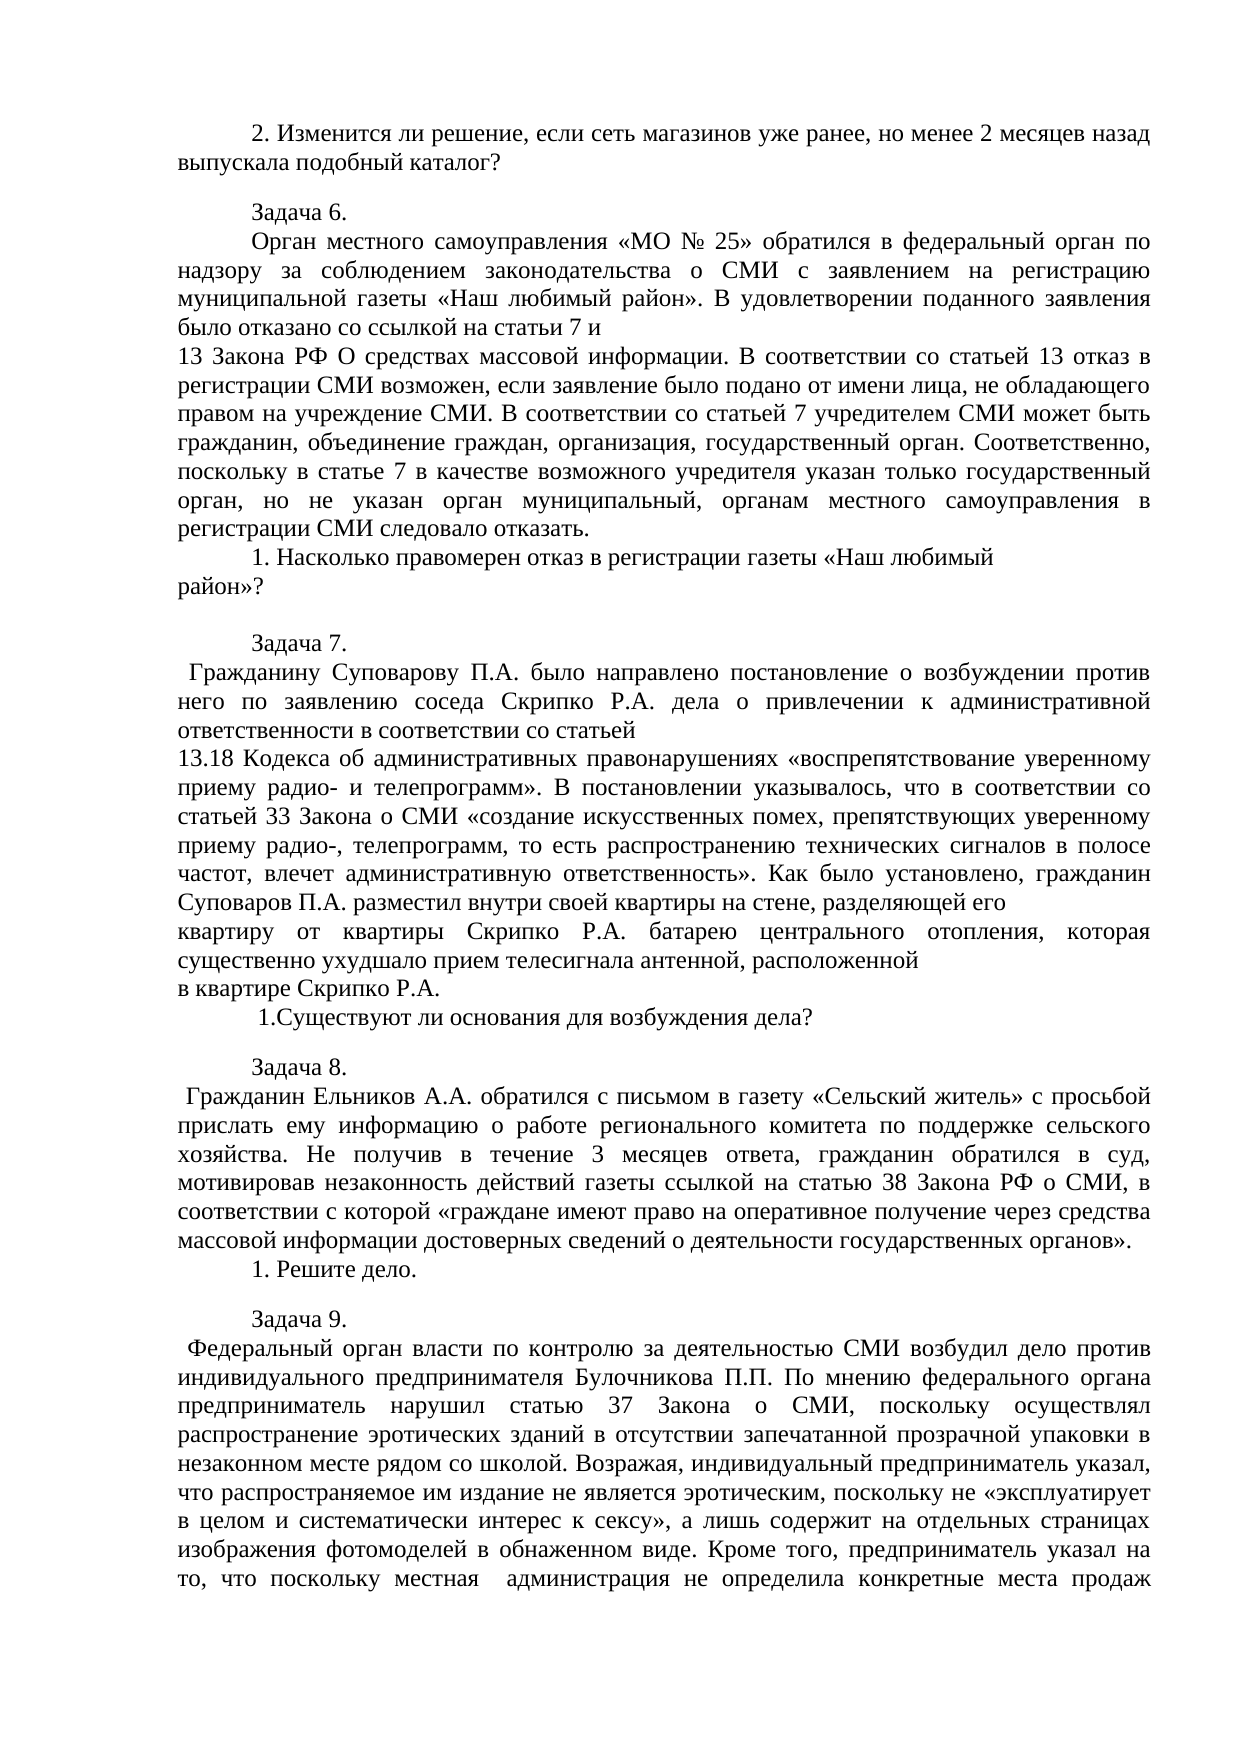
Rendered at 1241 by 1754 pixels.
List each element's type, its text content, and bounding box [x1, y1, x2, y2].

text 13 Закона РФ О средствах массовой информации. В соответствии со статьей 13 отказ в регистрации СМИ возможен, если заявление было подано от имени лица, не обладающего правом на учреждение СМИ. В соответствии со статьей 7 учредителем СМИ может быть гражданин, объединение граждан, организация, государственный орган. Соответственно, поскольку в статье 7 в качестве возможного учредителя указан только государственный орган, но не указан орган муниципальный, органам местного самоуправления в регистрации СМИ следовало отказать. [177, 341, 1152, 542]
text Задача 8. [177, 1052, 1152, 1081]
text Задача 9. [177, 1304, 1152, 1333]
text 13.18 Кодекса об административных правонарушениях «воспрепятствование уверенному приему радио- и телепрограмм». В постановлении указывалось, что в соответствии со статьей 33 Закона о СМИ «создание искусственных помех, препятствующих уверенному приему радио-, телепрограмм, то есть распространению технических сигналов в полосе частот, влечет административную ответственность». Как было установлено, гражданин Суповаров П.А. разместил внутри своей квартиры на стене, разделяющей его [177, 743, 1152, 916]
text район»? [177, 571, 1152, 600]
text 2. Изменится ли решение, если сеть магазинов уже ранее, но менее 2 месяцев назад выпускала подобный каталог? [177, 118, 1152, 176]
text 1. Насколько правомерен отказ в регистрации газеты «Наш любимый [177, 542, 1152, 571]
text квартиру от квартиры Скрипко Р.А. батарею центрального отопления, которая существенно ухудшало прием телесигнала антенной, расположенной [177, 916, 1152, 973]
text Орган местного самоуправления «МО № 25» обратился в федеральный орган по надзору за соблюдением законодательства о СМИ с заявлением на регистрацию муниципальной газеты «Наш любимый район». В удовлетворении поданного заявления было отказано со ссылкой на статьи 7 и [177, 226, 1152, 341]
text Гражданин Ельников А.А. обратился с письмом в газету «Сельский житель» с просьбой прислать ему информацию о работе регионального комитета по поддержке сельского хозяйства. Не получив в течение 3 месяцев ответа, гражданин обратился в суд, мотивировав незаконность действий газеты ссылкой на статью 38 Закона РФ о СМИ, в соответствии с которой «граждане имеют право на оперативное получение через средства массовой информации достоверных сведений о деятельности государственных органов». [177, 1081, 1152, 1254]
text Задача 6. [177, 197, 1152, 226]
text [177, 1333, 1152, 1592]
text 1.Существуют ли основания для возбуждения дела? [177, 1002, 1152, 1031]
text в квартире Скрипко Р.А. [177, 973, 1152, 1002]
text 1. Решите дело. [177, 1254, 1152, 1282]
text Задача 7. [177, 628, 1152, 657]
text Гражданину Суповарову П.А. было направлено постановление о возбуждении против него по заявлению соседа Скрипко Р.А. дела о привлечении к административной ответственности в соответствии со статьей [177, 657, 1152, 743]
